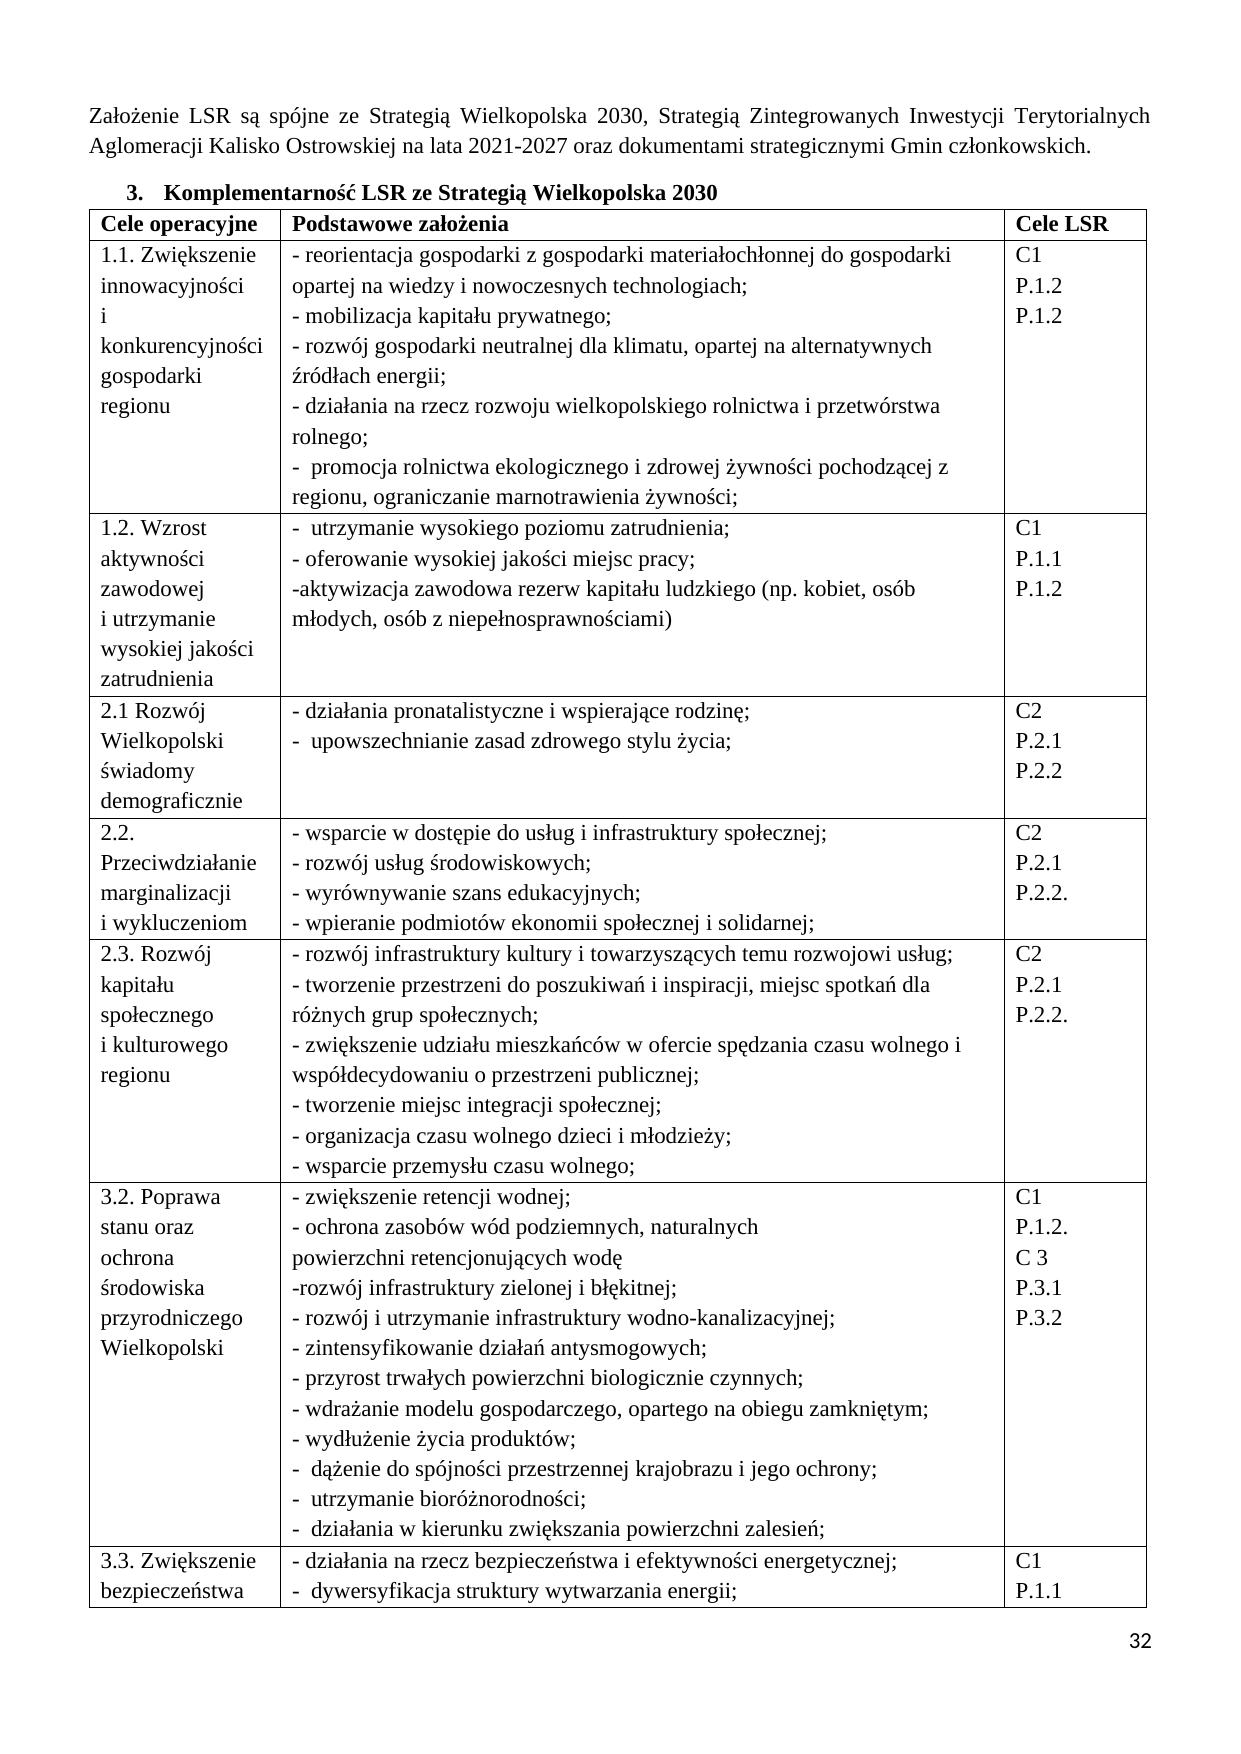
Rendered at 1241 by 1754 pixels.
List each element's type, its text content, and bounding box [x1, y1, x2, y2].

table_cell C2 P.2.1 P.2.2. [1005, 819, 1146, 939]
table_header Podstawowe założenia [281, 210, 1004, 240]
table_cell 2.2. Przeciwdziałanie marginalizacji i wykluczeniom [90, 819, 280, 939]
table_cell - zwiększenie retencji wodnej; - ochrona zasobów wód podziemnych, naturalnych powierzchni retencjonujących wodę -rozwój infrastruktury zielonej i błękitnej; - rozwój i utrzymanie infrastruktury wodno-kanalizacyjnej; - zintensyfikowanie działań antysmogowych; - przyrost trwałych powierzchni biologicznie czynnych; - wdrażanie modelu gospodarczego, opartego na obiegu zamkniętym; - wydłużenie życia produktów; - dążenie do spójności przestrzennej krajobrazu i jego ochrony; - utrzymanie bioróżnorodności; - działania w kierunku zwiększania powierzchni zalesień; [281, 1183, 1004, 1546]
table_header Cele LSR [1005, 210, 1146, 240]
table_cell C1 P.1.1 P.1.2. [1005, 1547, 1146, 1607]
table_cell C1 P.1.2. C 3 P.3.1 P.3.2 [1005, 1183, 1146, 1546]
table_cell - rozwój infrastruktury kultury i towarzyszących temu rozwojowi usług; - tworzenie przestrzeni do poszukiwań i inspiracji, miejsc spotkań dla różnych grup społecznych; - zwiększenie udziału mieszkańców w ofercie spędzania czasu wolnego i współdecydowaniu o przestrzeni publicznej; - tworzenie miejsc integracji społecznej; - organizacja czasu wolnego dzieci i młodzieży; - wsparcie przemysłu czasu wolnego; [281, 940, 1004, 1182]
table_cell C1 P.1.1 P.1.2 [1005, 514, 1146, 696]
table_cell C2 P.2.1 P.2.2. [1005, 940, 1146, 1182]
table_cell C1 P.1.2 P.1.2 [1005, 241, 1146, 513]
table_cell 1.1. Zwiększenie innowacyjności i konkurencyjności gospodarki regionu [90, 241, 280, 513]
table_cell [90, 1547, 280, 1607]
table_cell - utrzymanie wysokiego poziomu zatrudnienia; - oferowanie wysokiej jakości miejsc pracy; -aktywizacja zawodowa rezerw kapitału ludzkiego (np. kobiet, osób młodych, osób z niepełnosprawnościami) [281, 514, 1004, 696]
table_cell 2.1 Rozwój Wielkopolski świadomy demograficznie [90, 697, 280, 817]
list Komplementarność LSR ze Strategią Wielkopolska 2030 [126, 179, 1152, 205]
table_cell - działania pronatalistyczne i wspierające rodzinę; - upowszechnianie zasad zdrowego stylu życia; [281, 697, 1004, 817]
table_header Cele operacyjne [90, 210, 280, 240]
table_cell - reorientacja gospodarki z gospodarki materiałochłonnej do gospodarki opartej na wiedzy i nowoczesnych technologiach; - mobilizacja kapitału prywatnego; - rozwój gospodarki neutralnej dla klimatu, opartej na alternatywnych źródłach energii; - działania na rzecz rozwoju wielkopolskiego rolnictwa i przetwórstwa rolnego; - promocja rolnictwa ekologicznego i zdrowej żywności pochodzącej z regionu, ograniczanie marnotrawienia żywności; [281, 241, 1004, 513]
text Założenie LSR są spójne ze Strategią Wielkopolska 2030, Strategią Zintegrowanych Inwestycji Terytorialnych Aglomeracji Kalisko Ostrowskiej na lata 2021-2027 oraz dokumentami strategicznymi Gmin członkowskich. [89, 102, 1152, 158]
table_cell 2.3. Rozwój kapitału społecznego i kulturowego regionu [90, 940, 280, 1182]
table_cell 3.2. Poprawa stanu oraz ochrona środowiska przyrodniczego Wielkopolski [90, 1183, 280, 1546]
table_cell C2 P.2.1 P.2.2 [1005, 697, 1146, 817]
table_cell 1.2. Wzrost aktywności zawodowej i utrzymanie wysokiej jakości zatrudnienia [90, 514, 280, 696]
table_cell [281, 1547, 1004, 1607]
table_cell - wsparcie w dostępie do usług i infrastruktury społecznej; - rozwój usług środowiskowych; - wyrównywanie szans edukacyjnych; - wpieranie podmiotów ekonomii społecznej i solidarnej; [281, 819, 1004, 939]
